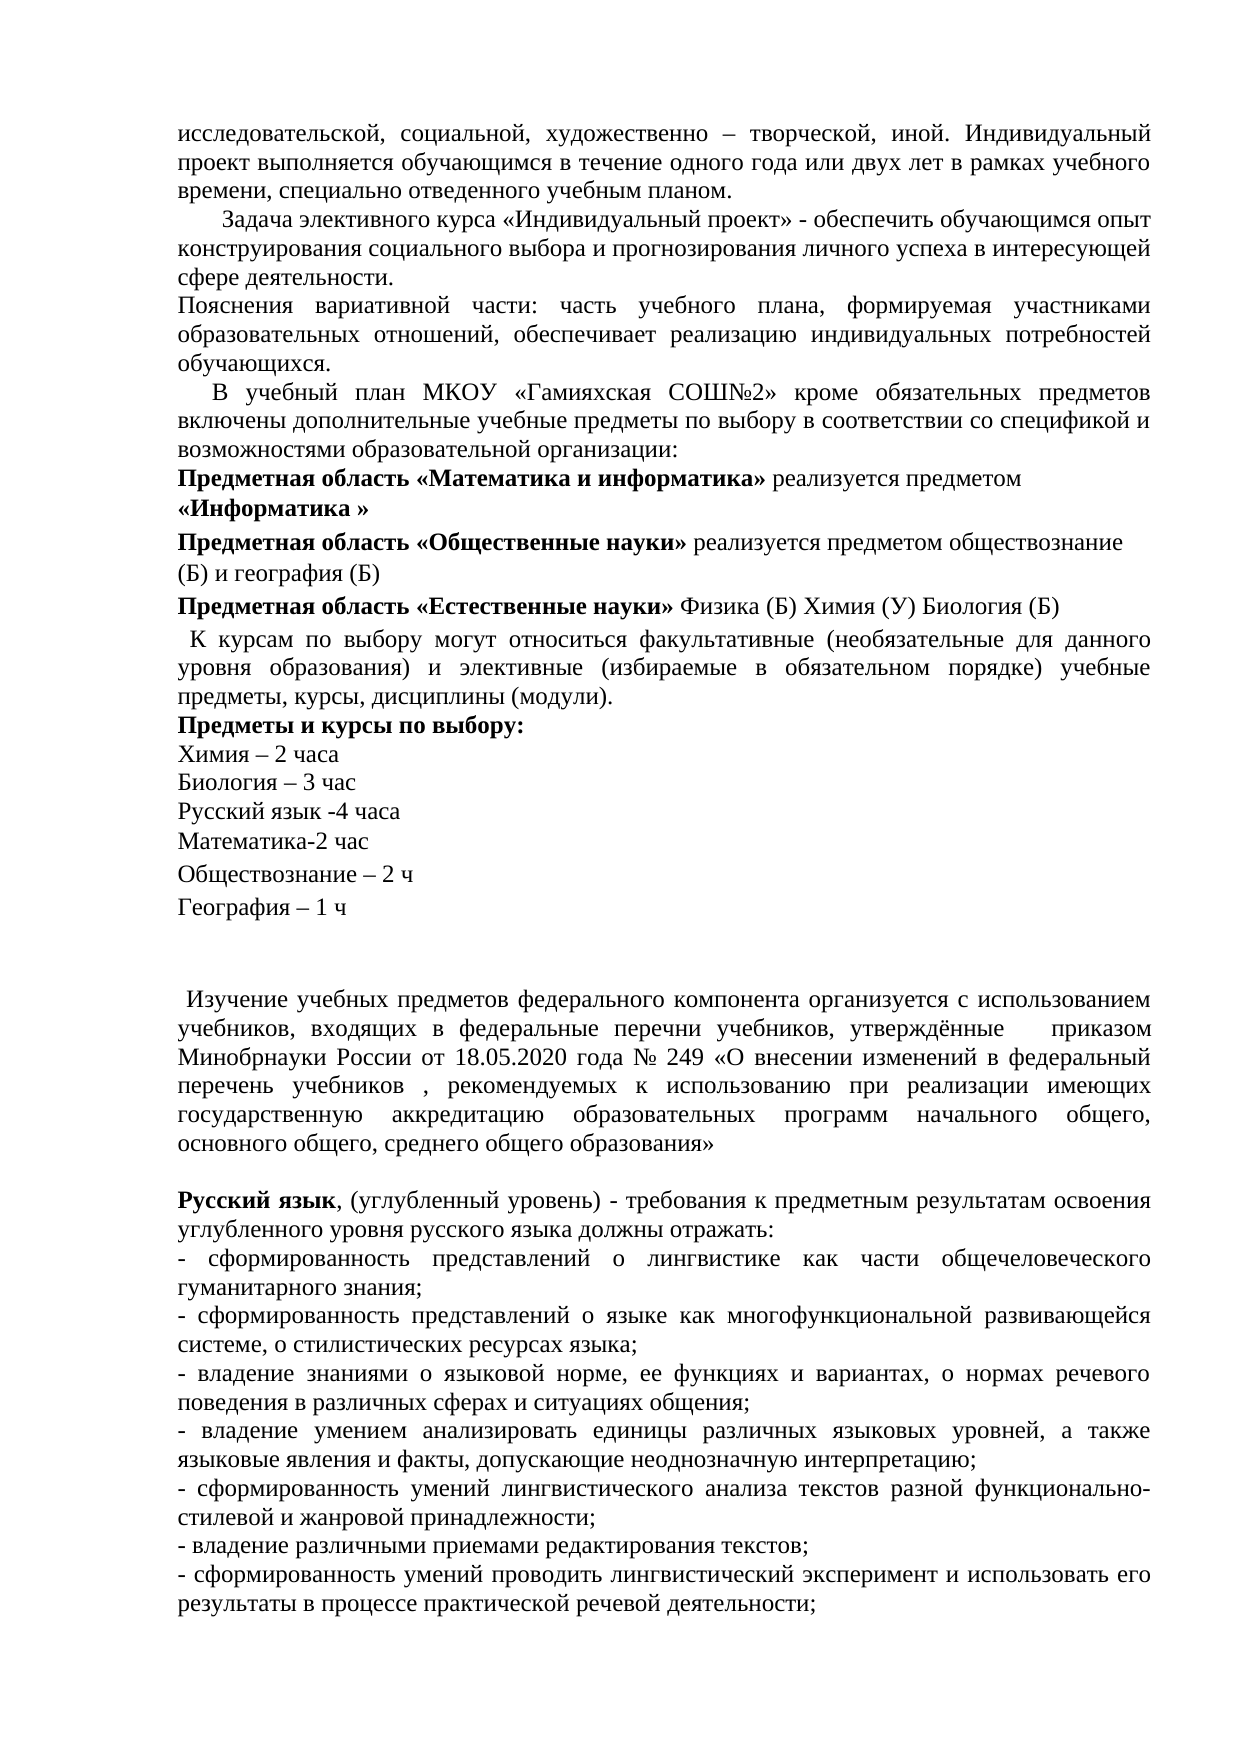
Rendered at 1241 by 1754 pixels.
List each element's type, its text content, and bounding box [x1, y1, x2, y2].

text Изучение учебных предметов федерального компонента организуется с использованием учебников, входящих в федеральные перечни учебников, утверждённые приказом Минобрнауки России от 18.05.2020 года № 249 «О внесении изменений в федеральный перечень учебников , рекомендуемых к использованию при реализации имеющих государственную аккредитацию образовательных программ начального общего, основного общего, среднего общего образования» [177, 984, 1152, 1157]
text - сформированность умений проводить лингвистический эксперимент и использовать его результаты в процессе практической речевой деятельности; [177, 1559, 1152, 1617]
text В учебный план МКОУ «Гамияхская СОШ№2» кроме обязательных предметов включены дополнительные учебные предметы по выбору в соответствии со спецификой и возможностями образовательной организации: [177, 377, 1152, 463]
text Пояснения вариативной части: часть учебного плана, формируемая участниками образовательных отношений, обеспечивает реализацию индивидуальных потребностей обучающихся. [177, 291, 1152, 377]
text Предметы и курсы по выбору: [177, 710, 1152, 739]
text Русский язык, (углубленный уровень) - требования к предметным результатам освоения углубленного уровня русского языка должны отражать: [177, 1185, 1152, 1243]
text Предметная область «Естественные науки» Физика (Б) Химия (У) Биология (Б) [177, 591, 1152, 620]
text - владение знаниями о языковой норме, ее функциях и вариантах, о нормах речевого поведения в различных сферах и ситуациях общения; [177, 1358, 1152, 1415]
text К курсам по выбору могут относиться факультативные (необязательные для данного уровня образования) и элективные (избираемые в обязательном порядке) учебные предметы, курсы, дисциплины (модули). [177, 624, 1152, 710]
text - сформированность представлений о лингвистике как части общечеловеческого гуманитарного знания; [177, 1243, 1152, 1300]
text - сформированность представлений о языке как многофункциональной развивающейся системе, о стилистических ресурсах языка; [177, 1300, 1152, 1358]
text - сформированность умений лингвистического анализа текстов разной функционально-стилевой и жанровой принадлежности; [177, 1473, 1152, 1530]
text Предметная область «Математика и информатика» реализуется предметом «Информатика » [177, 463, 1152, 522]
table_header Математика-2 час Обществознание – 2 ч География – 1 ч [166, 825, 1240, 984]
text - владение различными приемами редактирования текстов; [177, 1530, 1152, 1559]
text Химия – 2 часа [177, 739, 1152, 767]
text Предметная область «Общественные науки» реализуется предметом обществознание (Б) и география (Б) [177, 527, 1152, 586]
text Биология – 3 час [177, 767, 1152, 796]
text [177, 118, 1152, 204]
text Задача элективного курса «Индивидуальный проект» - обеспечить обучающимся опыт конструирования социального выбора и прогнозирования личного успеха в интересующей сфере деятельности. [177, 204, 1152, 291]
text - владение умением анализировать единицы различных языковых уровней, а также языковые явления и факты, допускающие неоднозначную интерпретацию; [177, 1415, 1152, 1473]
text Русский язык -4 часа [177, 796, 1152, 825]
